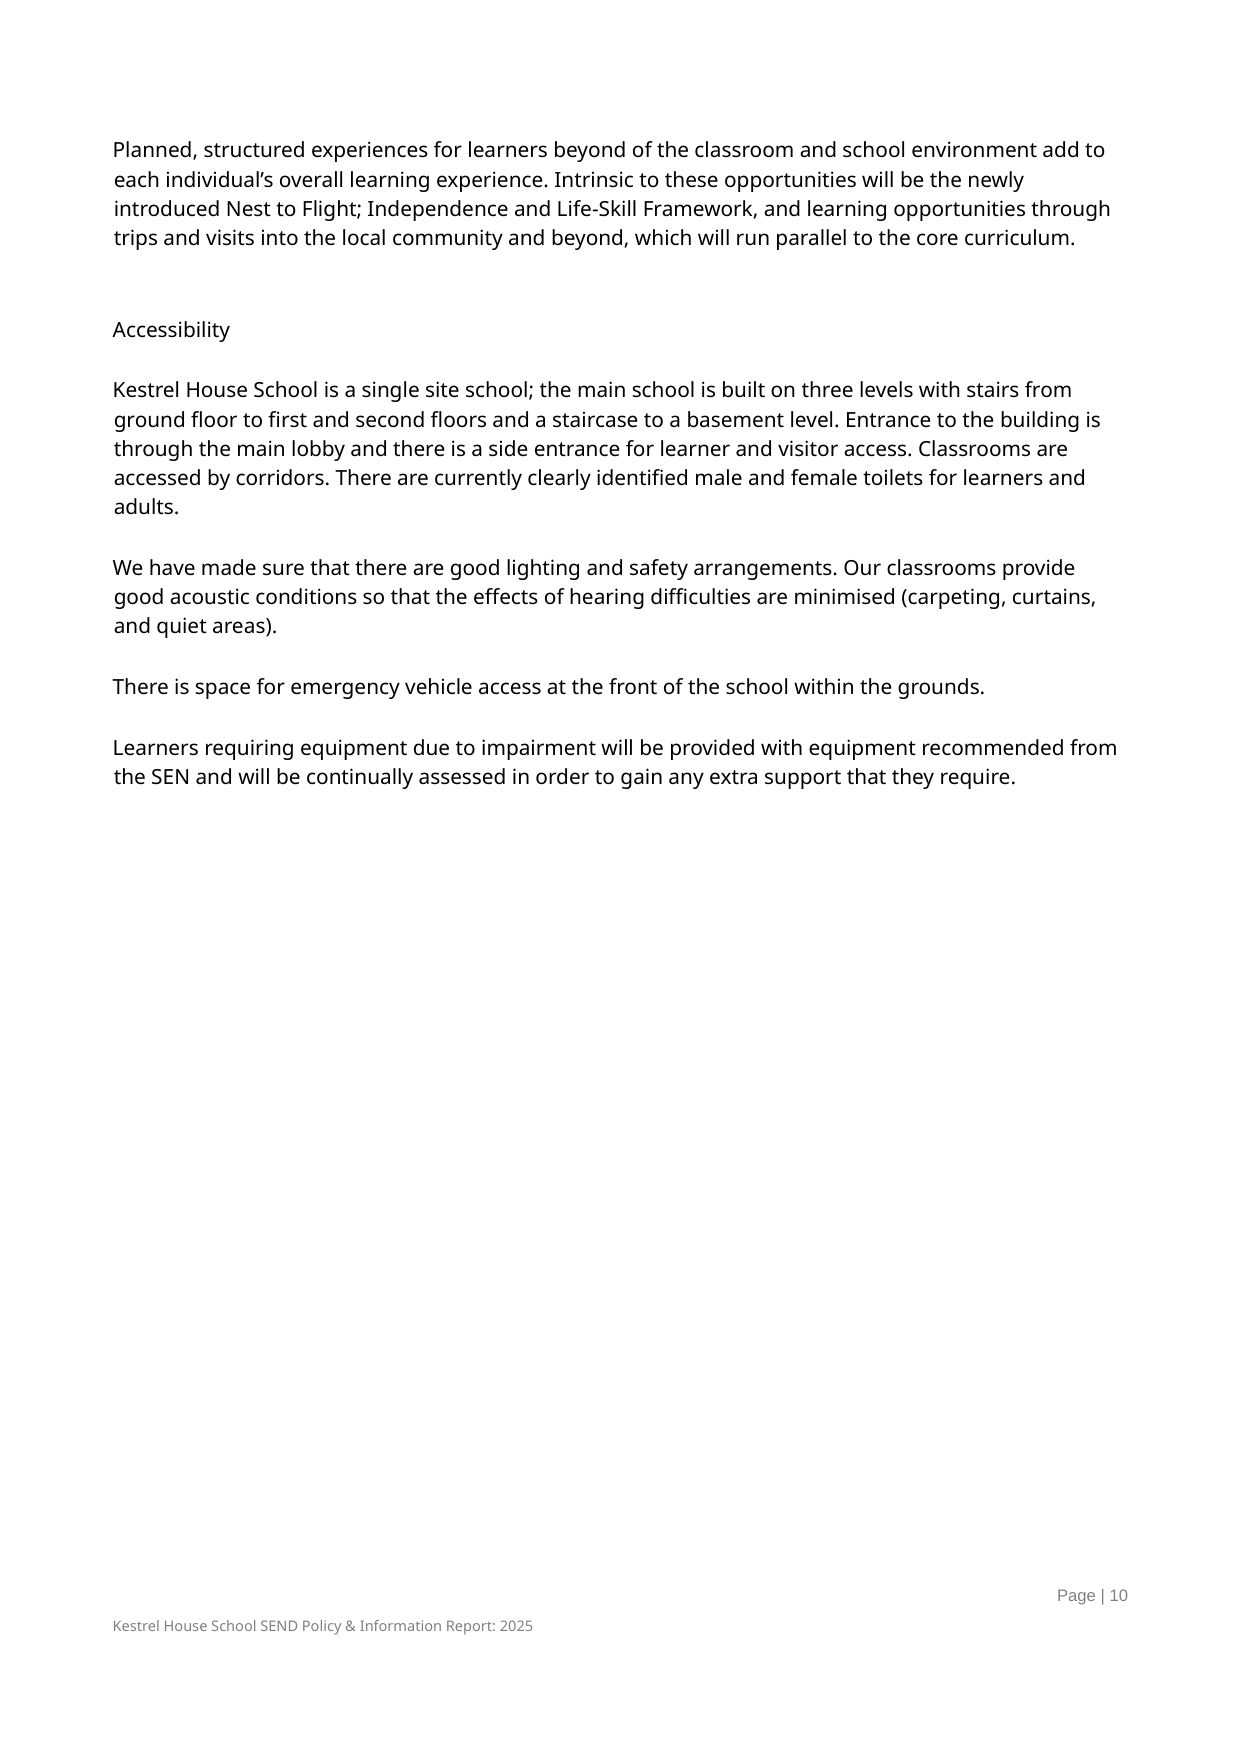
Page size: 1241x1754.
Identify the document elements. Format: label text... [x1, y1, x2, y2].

text Accessibility [112, 315, 1128, 343]
text Learners requiring equipment due to impairment will be provided with equipment recommended from the SEN and will be continually assessed in order to gain any extra support that they require. [112, 733, 1128, 791]
text We have made sure that there are good lighting and safety arrangements. Our classrooms provide good acoustic conditions so that the effects of hearing difficulties are minimised (carpeting, curtains, and quiet areas). [112, 553, 1128, 640]
text Kestrel House School is a single site school; the main school is built on three levels with stairs from ground floor to first and second floors and a staircase to a basement level. Entrance to the building is through the main lobby and there is a side entrance for learner and visitor access. Classrooms are accessed by corridors. There are currently clearly identified male and female toilets for learners and adults. [112, 375, 1128, 521]
text Planned, structured experiences for learners beyond of the classroom and school environment add to each individual’s overall learning experience. Intrinsic to these opportunities will be the newly introduced Nest to Flight; Independence and Life-Skill Framework, and learning opportunities through trips and visits into the local community and beyond, which will run parallel to the core curriculum. [112, 136, 1128, 252]
text There is space for emergency vehicle access at the front of the school within the grounds. [112, 672, 1128, 701]
